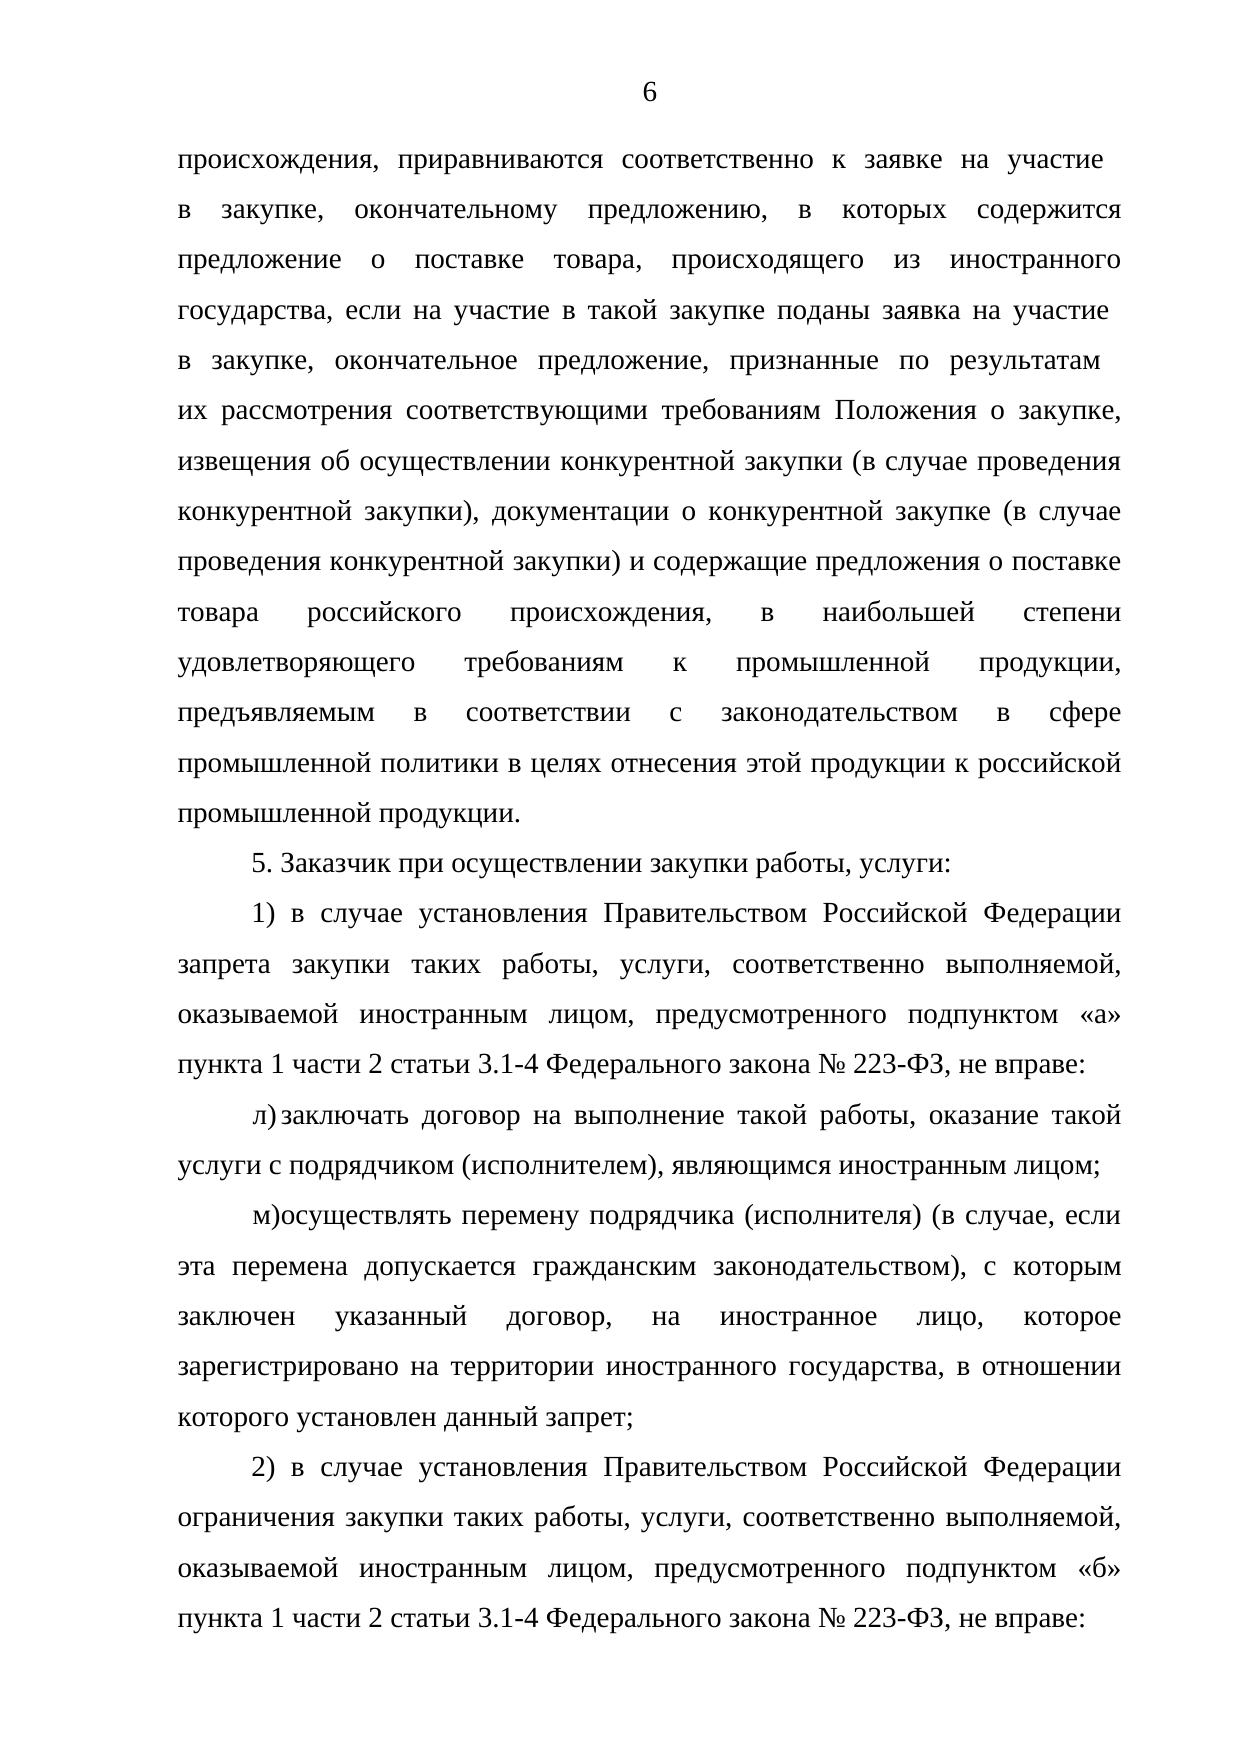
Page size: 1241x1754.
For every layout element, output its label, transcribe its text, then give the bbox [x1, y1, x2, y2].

text 1) в случае установления Правительством Российской Федерации запрета закупки таких работы, услуги, соответственно выполняемой, оказываемой иностранным лицом, предусмотренного подпунктом «а» пункта 1 части 2 статьи 3.1-4 Федерального закона № 223-ФЗ, не вправе: [177, 896, 1122, 1080]
list осуществлять перемену подрядчика (исполнителя) (в случае, если эта перемена допускается гражданским законодательством), с которым заключен указанный договор, на иностранное лицо, которое зарегистрировано на территории иностранного государства, в отношении которого установлен данный запрет; [177, 1197, 1122, 1432]
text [177, 141, 1122, 828]
text 5. Заказчик при осуществлении закупки работы, услуги: [177, 845, 1122, 879]
text 2) в случае установления Правительством Российской Федерации ограничения закупки таких работы, услуги, соответственно выполняемой, оказываемой иностранным лицом, предусмотренного подпунктом «б» пункта 1 части 2 статьи 3.1-4 Федерального закона № 223-ФЗ, не вправе: [177, 1449, 1122, 1633]
list заключать договор на выполнение такой работы, оказание такой услуги с подрядчиком (исполнителем), являющимся иностранным лицом; [177, 1097, 1122, 1181]
